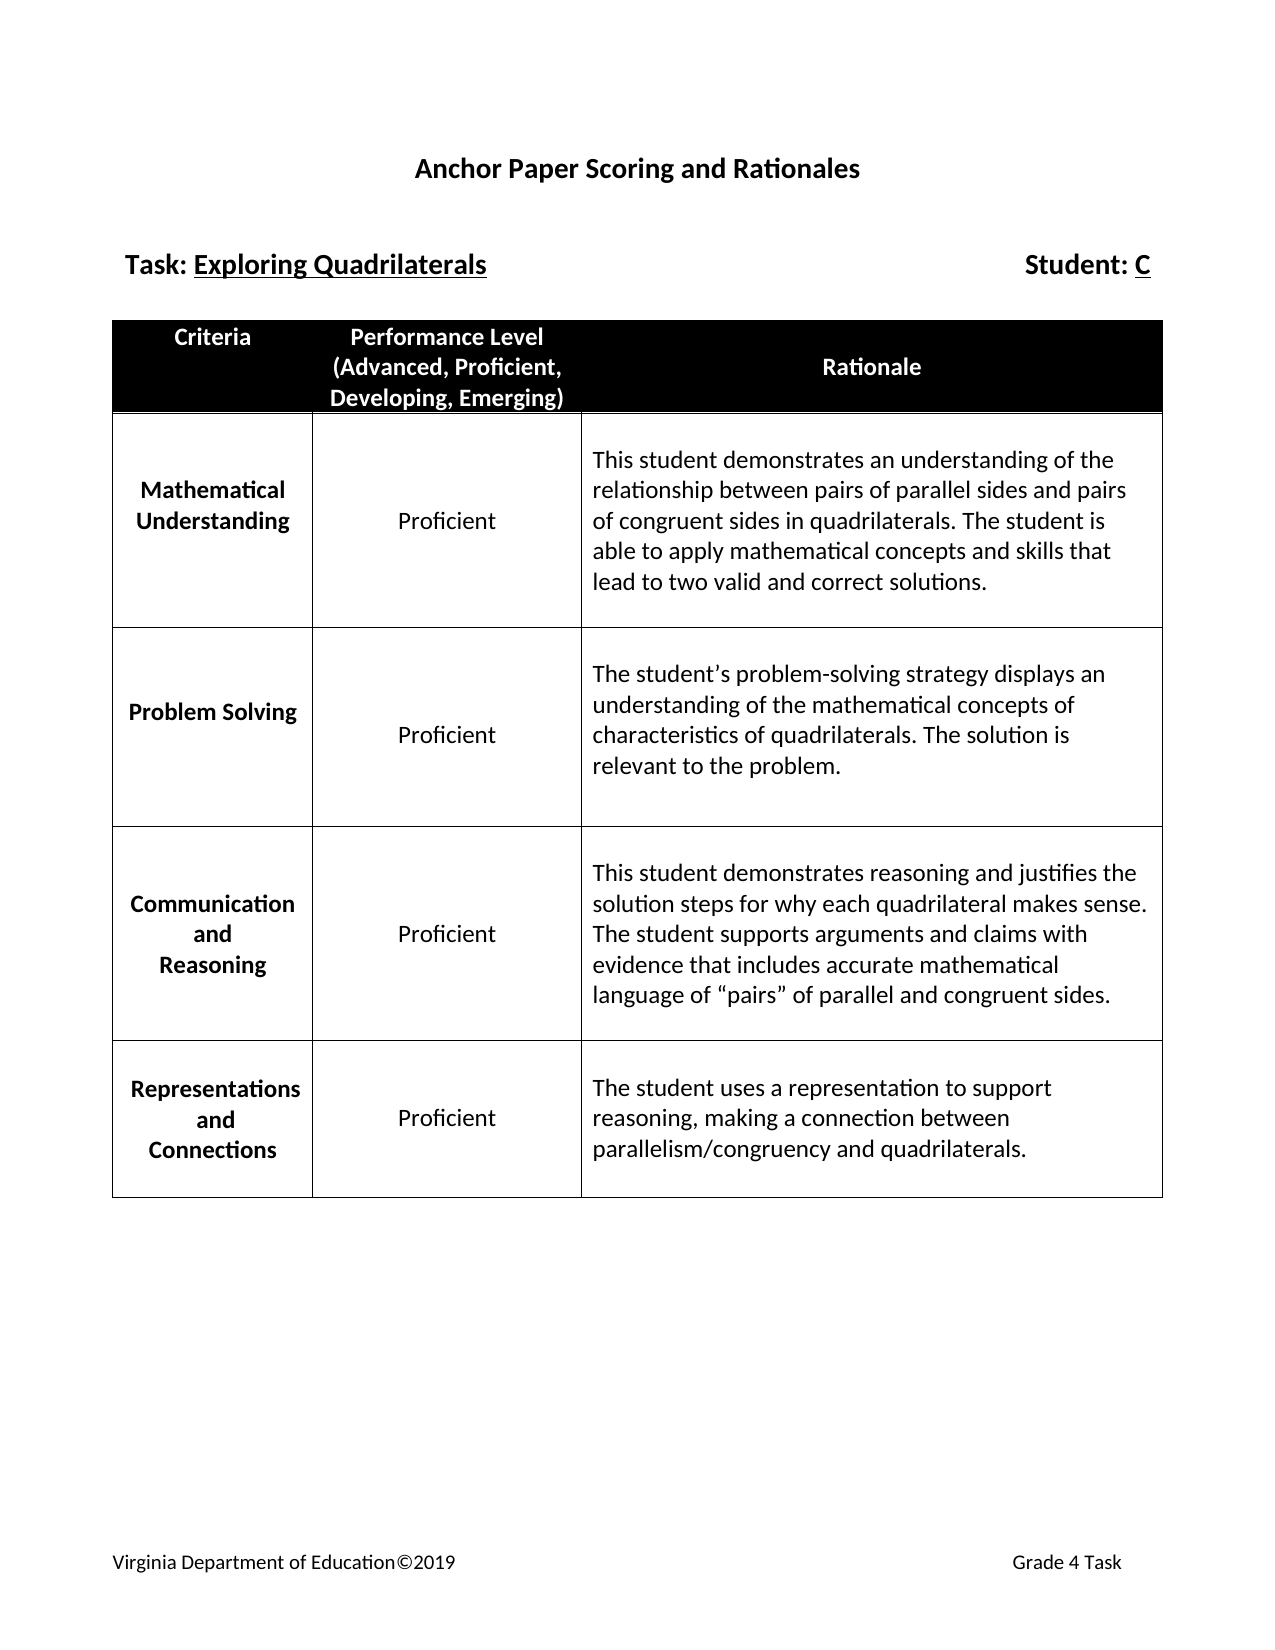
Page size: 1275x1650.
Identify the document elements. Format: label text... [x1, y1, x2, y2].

table_cell Proficient [313, 414, 581, 627]
table_header Performance Level (Advanced, Proficient, Developing, Emerging) [313, 321, 581, 412]
table_cell Proficient [313, 1041, 581, 1197]
table_cell Representations and Connections [113, 1041, 312, 1197]
table_cell Communication and Reasoning [113, 827, 312, 1040]
table_cell The student’s problem-solving strategy displays an understanding of the mathematical concepts of characteristics of quadrilaterals. The solution is relevant to the problem. [582, 628, 1162, 826]
table_cell This student demonstrates an understanding of the relationship between pairs of parallel sides and pairs of congruent sides in quadrilaterals. The student is able to apply mathematical concepts and skills that lead to two valid and correct solutions. [582, 414, 1162, 627]
table_cell Problem Solving [113, 628, 312, 826]
table_cell This student demonstrates reasoning and justifies the solution steps for why each quadrilateral makes sense. The student supports arguments and claims with evidence that includes accurate mathematical language of “pairs” of parallel and congruent sides. [582, 827, 1162, 1040]
text Anchor Paper Scoring and Rationales [112, 150, 1162, 186]
table_cell Proficient [313, 628, 581, 826]
table_header Rationale [582, 321, 1162, 412]
table_header Criteria [113, 321, 312, 412]
table_cell Proficient [313, 827, 581, 1040]
table_cell The student uses a representation to support reasoning, making a connection between parallelism/congruency and quadrilaterals. [582, 1041, 1162, 1197]
text Task: Exploring Quadrilaterals Student: C [112, 246, 1162, 282]
table_cell Mathematical Understanding [113, 414, 312, 627]
